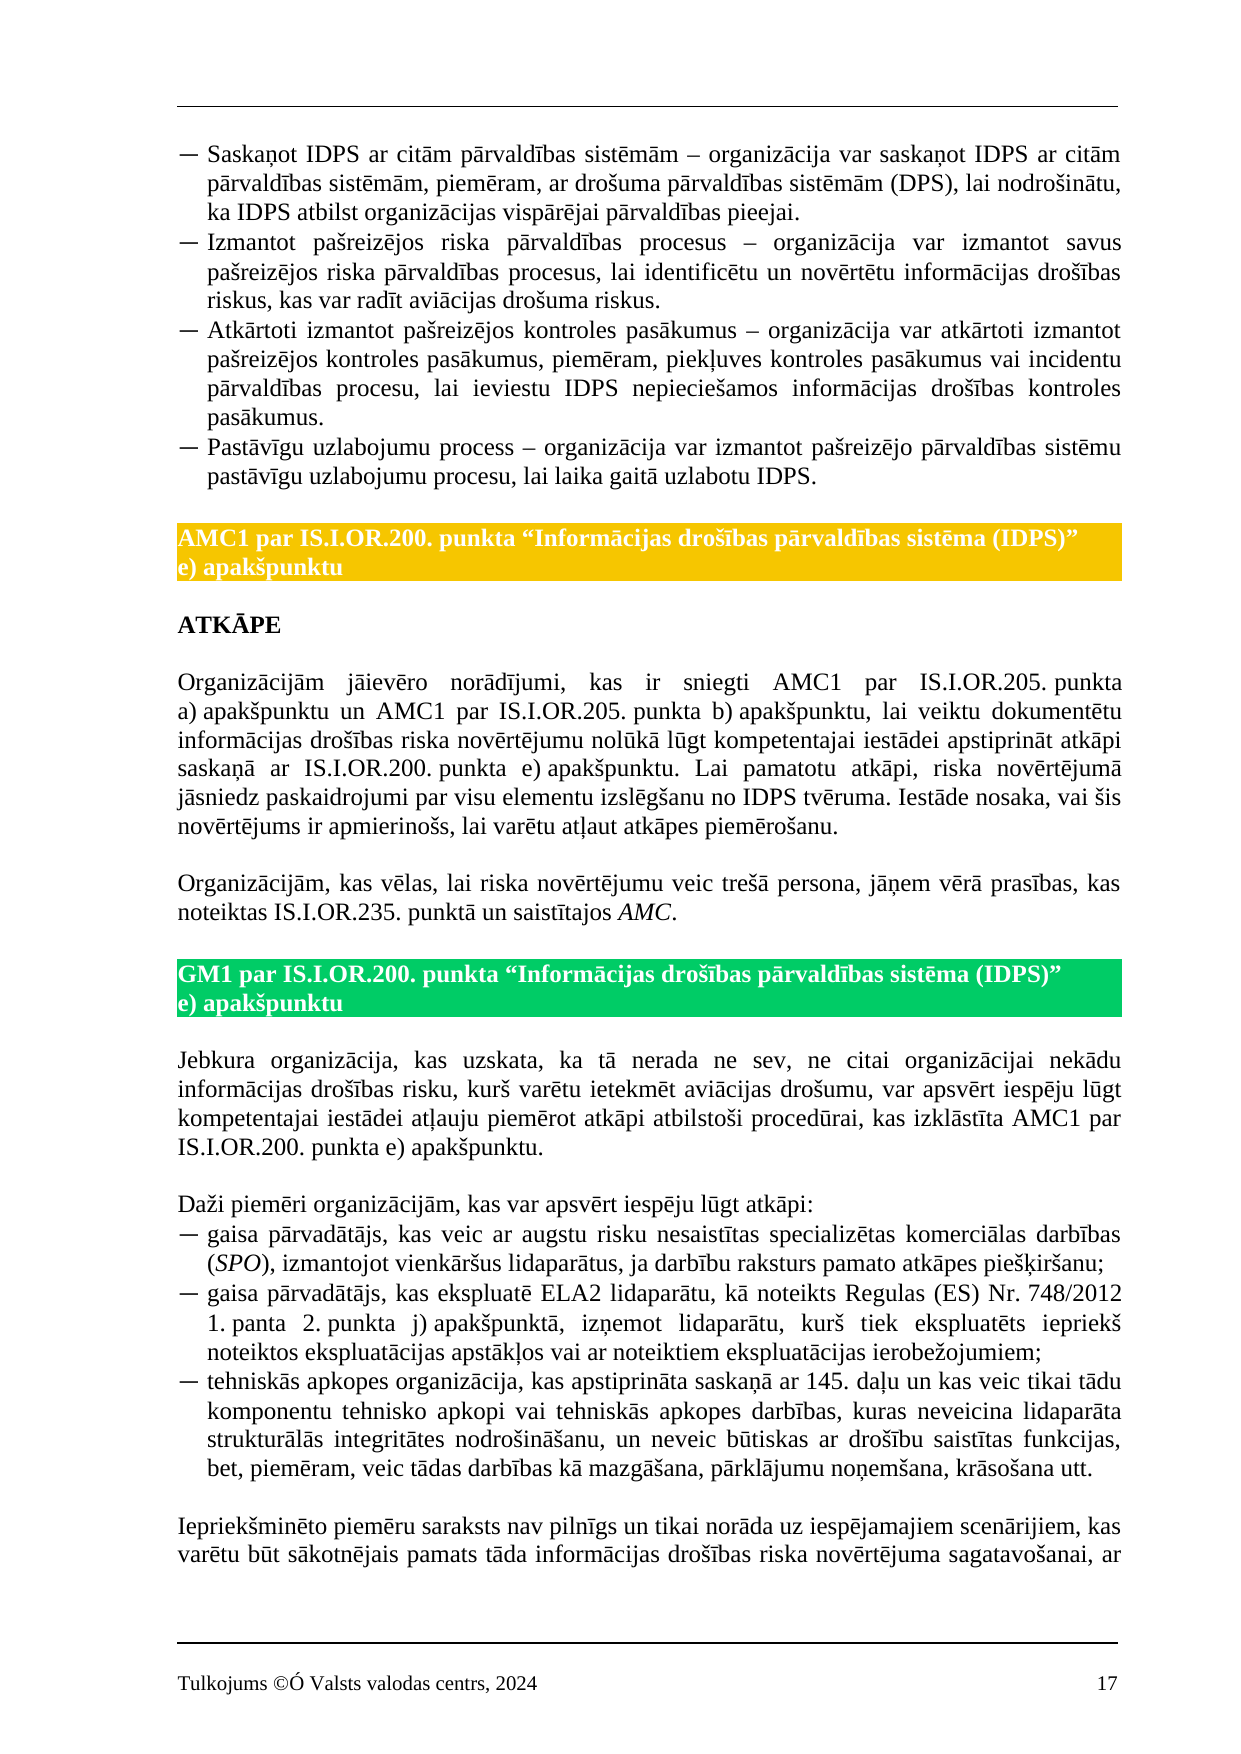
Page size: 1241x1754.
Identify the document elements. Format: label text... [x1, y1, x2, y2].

subtitle AMC1 par IS.I.OR.200. punkta “Informācijas drošības pārvaldības sistēma (IDPS)” e) apakšpunktu [177, 523, 1122, 581]
text Jebkura organizācija, kas uzskata, ka tā nerada ne sev, ne citai organizācijai nekādu informācijas drošības risku, kurš varētu ietekmēt aviācijas drošumu, var apsvērt iespēju lūgt kompetentajai iestādei atļauju piemērot atkāpi atbilstoši procedūrai, kas izklāstīta AMC1 par IS.I.OR.200. punkta e) apakšpunktu. [177, 1046, 1122, 1161]
text Daži piemēri organizācijām, kas var apsvērt iespēju lūgt atkāpi: [177, 1189, 1122, 1218]
subtitle GM1 par IS.I.OR.200. punkta “Informācijas drošības pārvaldības sistēma (IDPS)” e) apakšpunktu [343, 959, 1122, 1017]
list Atkārtoti izmantot pašreizējos kontroles pasākumus – organizācija var atkārtoti izmantot pašreizējos kontroles pasākumus, piemēram, piekļuves kontroles pasākumus vai incidentu pārvaldības procesu, lai ieviestu IDPS nepieciešamos informācijas drošības kontroles pasākumus. [177, 314, 1122, 431]
list Pastāvīgu uzlabojumu process – organizācija var izmantot pašreizējo pārvaldības sistēmu pastāvīgu uzlabojumu procesu, lai laika gaitā uzlabotu IDPS. [177, 431, 1122, 490]
text Organizācijām, kas vēlas, lai riska novērtējumu veic trešā persona, jāņem vērā prasības, kas noteiktas IS.I.OR.235. punktā un saistītajos AMC. [177, 868, 1122, 926]
text Organizācijām jāievēro norādījumi, kas ir sniegti AMC1 par IS.I.OR.205. punkta a) apakšpunktu un AMC1 par IS.I.OR.205. punkta b) apakšpunktu, lai veiktu dokumentētu informācijas drošības riska novērtējumu nolūkā lūgt kompetentajai iestādei apstiprināt atkāpi saskaņā ar IS.I.OR.200. punkta e) apakšpunktu. Lai pamatotu atkāpi, riska novērtējumā jāsniedz paskaidrojumi par visu elementu izslēgšanu no IDPS tvēruma. Iestāde nosaka, vai šis novērtējums ir apmierinošs, lai varētu atļaut atkāpes piemērošanu. [177, 667, 1122, 840]
list tehniskās apkopes organizācija, kas apstiprināta saskaņā ar 145. daļu un kas veic tikai tādu komponentu tehnisko apkopi vai tehniskās apkopes darbības, kuras neveicina lidaparāta strukturālās integritātes nodrošināšanu, un neveic būtiskas ar drošību saistītas funkcijas, bet, piemēram, veic tādas darbības kā mazgāšana, pārklājumu noņemšana, krāsošana utt. [177, 1365, 1122, 1482]
text ATKĀPE [177, 610, 1122, 638]
list gaisa pārvadātājs, kas ekspluatē ELA2 lidaparātu, kā noteikts Regulas (ES) Nr. 748/2012 1. panta 2. punkta j) apakšpunktā, izņemot lidaparātu, kurš tiek ekspluatēts iepriekš noteiktos ekspluatācijas apstākļos vai ar noteiktiem ekspluatācijas ierobežojumiem; [177, 1277, 1122, 1365]
list Saskaņot IDPS ar citām pārvaldības sistēmām – organizācija var saskaņot IDPS ar citām pārvaldības sistēmām, piemēram, ar drošuma pārvaldības sistēmām (DPS), lai nodrošinātu, ka IDPS atbilst organizācijas vispārējai pārvaldības pieejai. [177, 138, 1122, 226]
list gaisa pārvadātājs, kas veic ar augstu risku nesaistītas specializētas komerciālas darbības (SPO), izmantojot vienkāršus lidaparātus, ja darbību raksturs pamato atkāpes piešķiršanu; [177, 1218, 1122, 1277]
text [177, 1511, 1122, 1568]
list Izmantot pašreizējos riska pārvaldības procesus – organizācija var izmantot savus pašreizējos riska pārvaldības procesus, lai identificētu un novērtētu informācijas drošības riskus, kas var radīt aviācijas drošuma riskus. [177, 226, 1122, 314]
